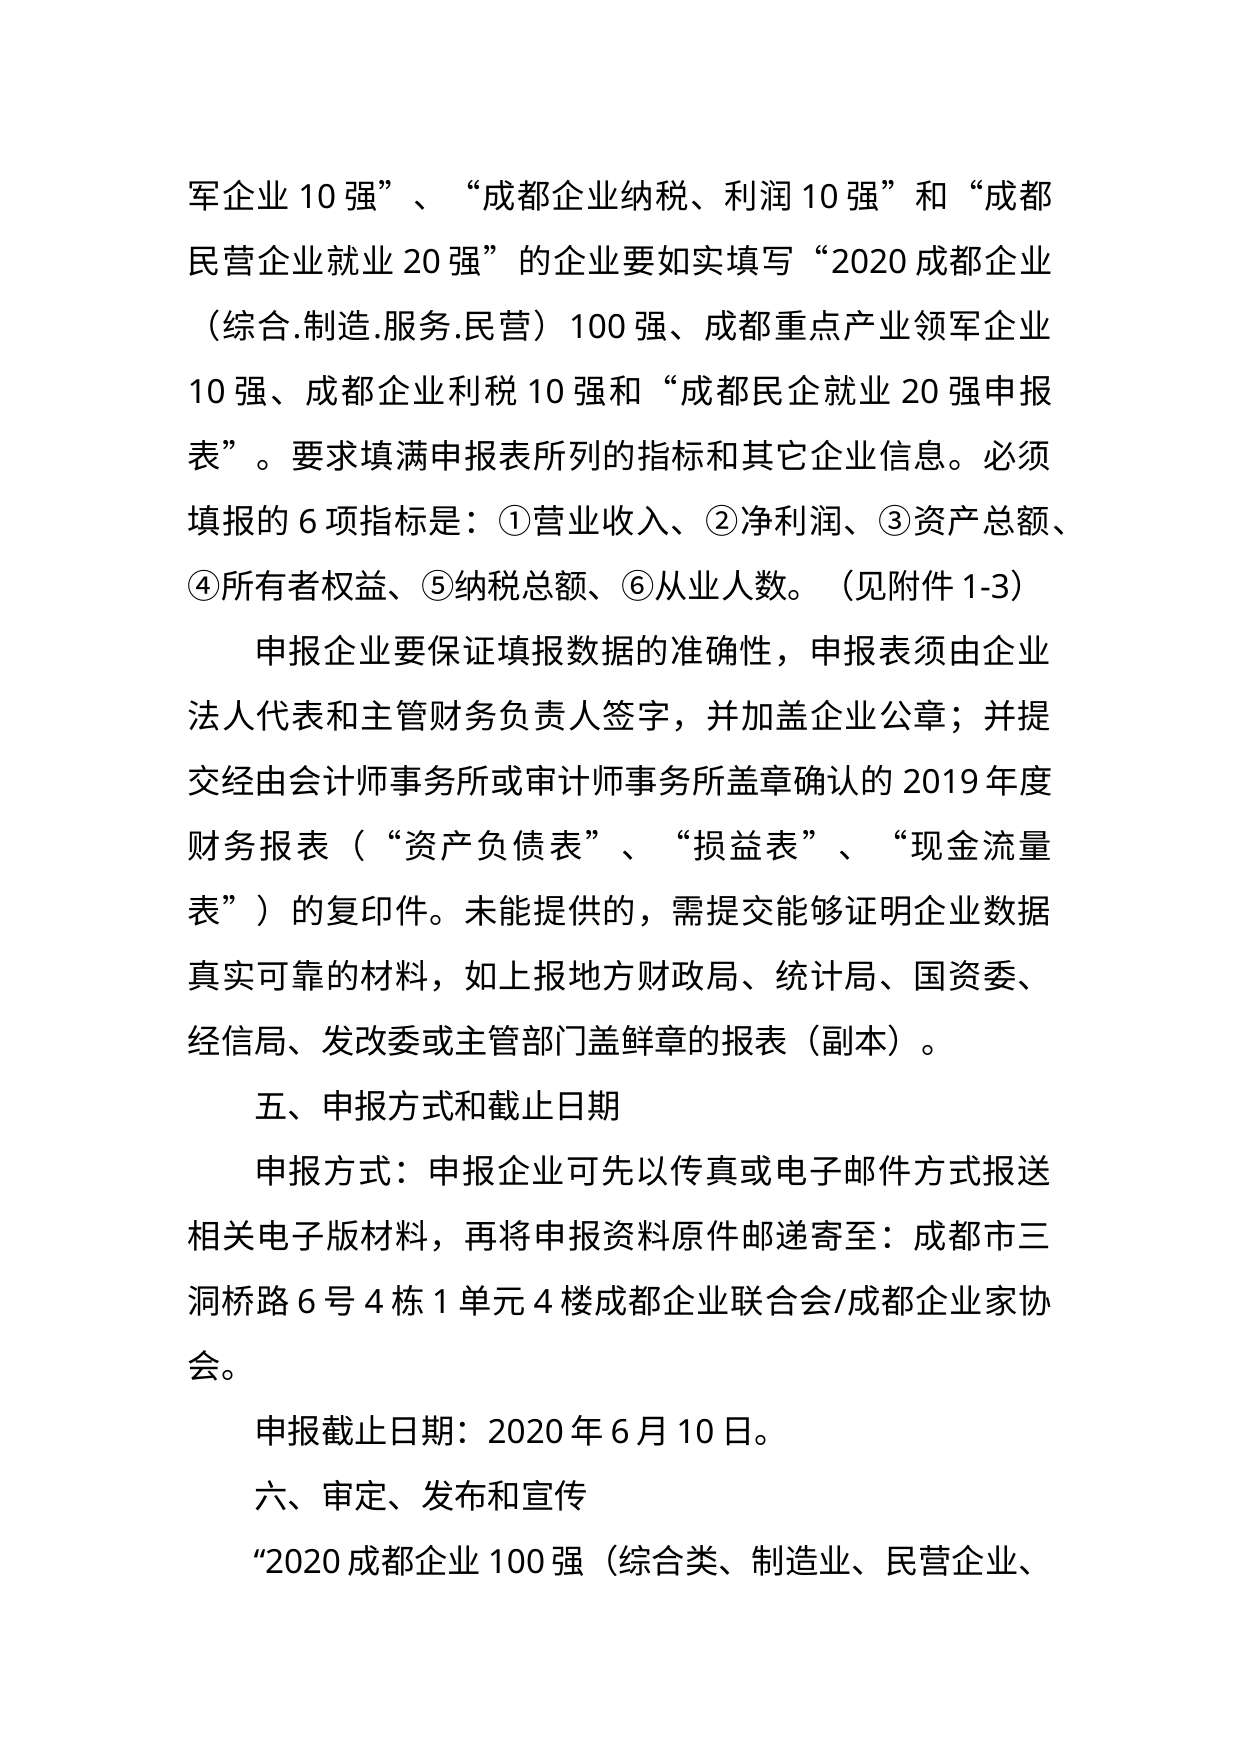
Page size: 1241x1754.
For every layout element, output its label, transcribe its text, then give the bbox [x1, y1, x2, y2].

text 六、审定、发布和宣传 [187, 1462, 1053, 1527]
text 申报方式：申报企业可先以传真或电子邮件方式报送相关电子版材料，再将申报资料原件邮递寄至：成都市三洞桥路6号4栋1单元4楼成都企业联合会/成都企业家协会。 [187, 1137, 1053, 1397]
text 申报企业要保证填报数据的准确性，申报表须由企业法人代表和主管财务负责人签字，并加盖企业公章；并提交经由会计师事务所或审计师事务所盖章确认的2019年度财务报表（“资产负债表”、“损益表”、“现金流量表”）的复印件。未能提供的，需提交能够证明企业数据真实可靠的材料，如上报地方财政局、统计局、国资委、经信局、发改委或主管部门盖鲜章的报表（副本）。 [187, 617, 1053, 1072]
text 五、申报方式和截止日期 [187, 1072, 1053, 1137]
text 申报截止日期：2020年6月10日。 [187, 1397, 1053, 1462]
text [187, 1527, 1053, 1592]
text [187, 162, 1053, 617]
